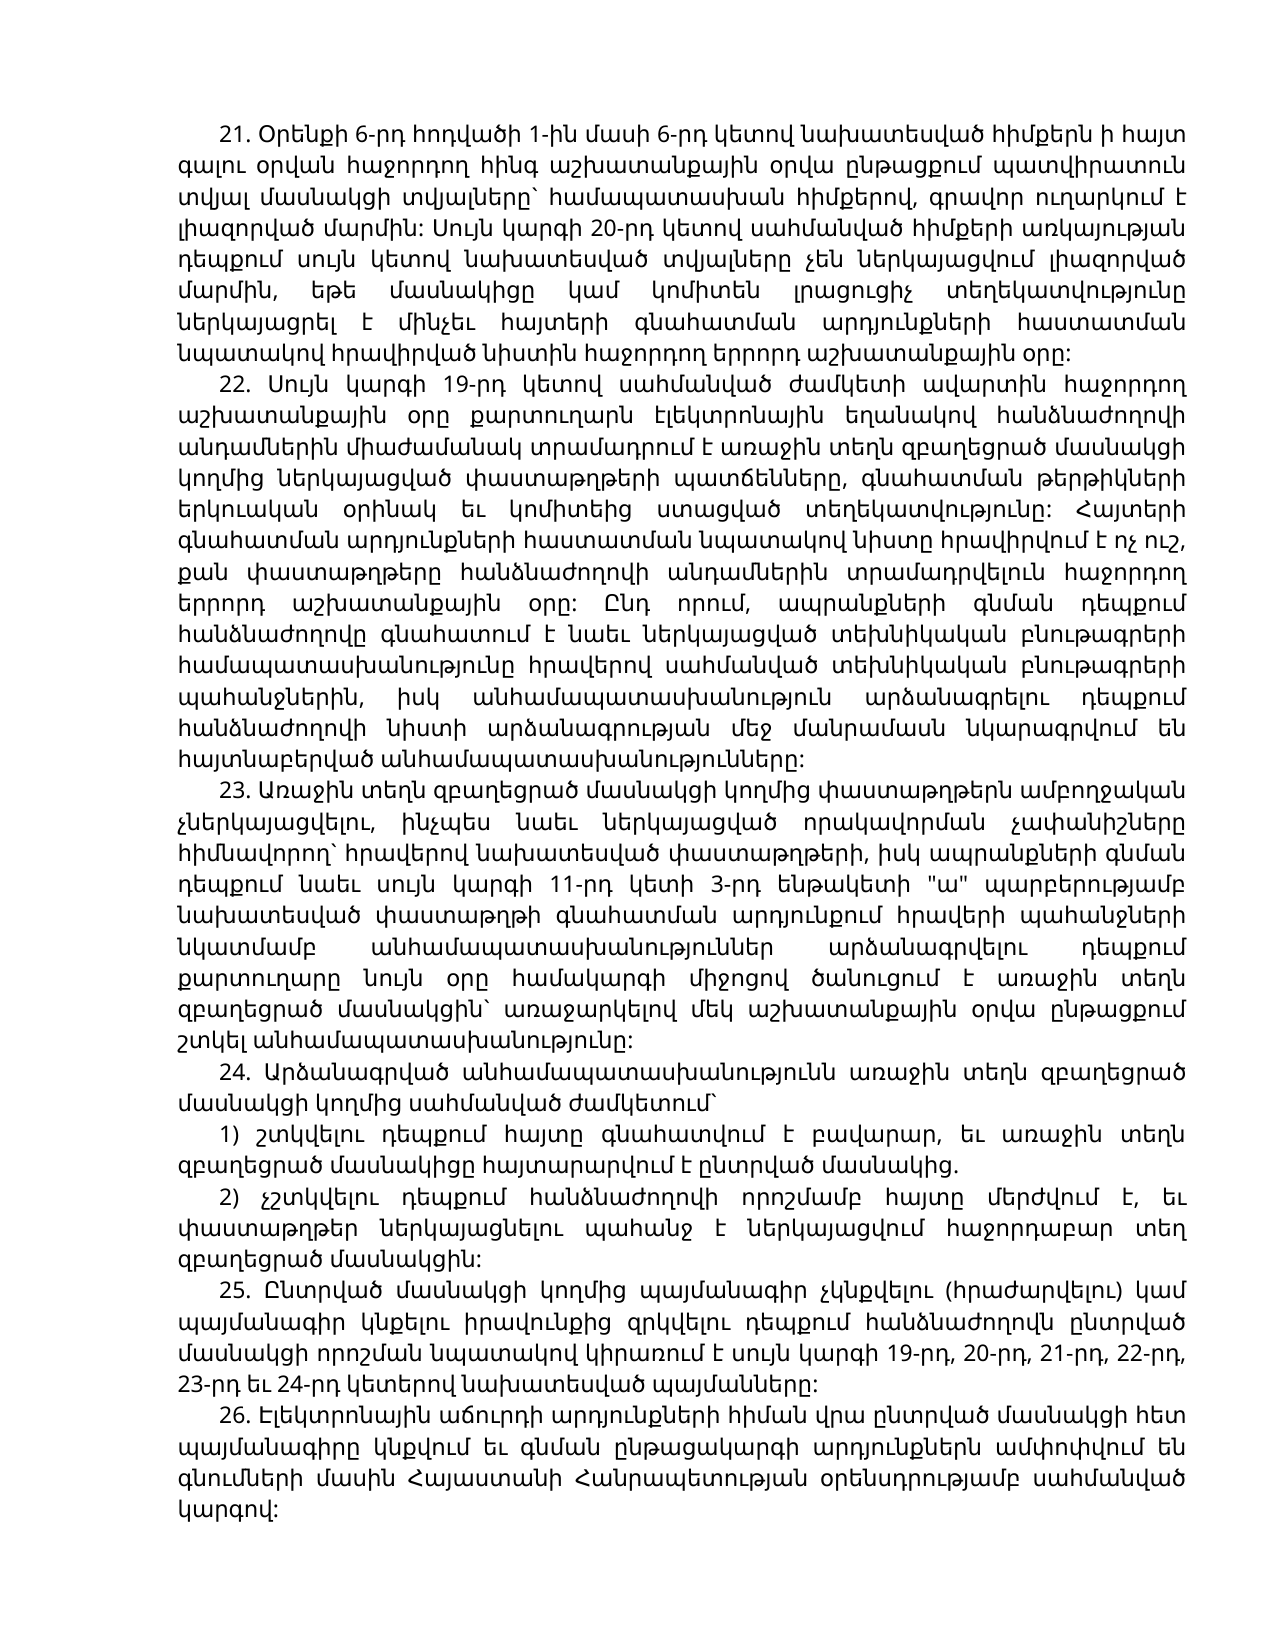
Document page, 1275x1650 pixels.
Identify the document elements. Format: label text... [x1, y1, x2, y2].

text 25. Ընտրված մասնակցի կողմից պայմանագիր չկնքվելու (հրաժարվելու) կամ պայմանագիր կնքելու իրավունքից զրկվելու դեպքում հանձնաժողովն ընտրված մասնակցի որոշման նպատակով կիրառում է սույն կարգի 19-րդ, 20-րդ, 21-րդ, 22-րդ, 23-րդ եւ 24-րդ կետերով նախատեսված պայմանները: [177, 1274, 1186, 1399]
text 2) չշտկվելու դեպքում հանձնաժողովի որոշմամբ հայտը մերժվում է, եւ փաստաթղթեր ներկայացնելու պահանջ է ներկայացվում հաջորդաբար տեղ զբաղեցրած մասնակցին: [177, 1181, 1186, 1274]
text 26. Էլեկտրոնային աճուրդի արդյունքների հիման վրա ընտրված մասնակցի հետ պայմանագիրը կնքվում եւ գնման ընթացակարգի արդյունքներն ամփոփվում են գնումների մասին Հայաստանի Հանրապետության օրենսդրությամբ սահմանված կարգով: [177, 1399, 1186, 1524]
text 22. Սույն կարգի 19-րդ կետով սահմանված ժամկետի ավարտին հաջորդող աշխատանքային օրը քարտուղարն էլեկտրոնային եղանակով հանձնաժողովի անդամներին միաժամանակ տրամադրում է առաջին տեղն զբաղեցրած մասնակցի կողմից ներկայացված փաստաթղթերի պատճենները, գնահատման թերթիկների երկուական օրինակ եւ կոմիտեից ստացված տեղեկատվությունը: Հայտերի գնահատման արդյունքների հաստատման նպատակով նիստը հրավիրվում է ոչ ուշ, քան փաստաթղթերը հանձնաժողովի անդամներին տրամադրվելուն հաջորդող երրորդ աշխատանքային օրը: Ընդ որում, ապրանքների գնման դեպքում հանձնաժողովը գնահատում է նաեւ ներկայացված տեխնիկական բնութագրերի համապատասխանությունը հրավերով սահմանված տեխնիկական բնութագրերի պահանջներին, իսկ անհամապատասխանություն արձանագրելու դեպքում հանձնաժողովի նիստի արձանագրության մեջ մանրամասն նկարագրվում են հայտնաբերված անհամապատասխանությունները: [177, 368, 1186, 774]
text 23. Առաջին տեղն զբաղեցրած մասնակցի կողմից փաստաթղթերն ամբողջական չներկայացվելու, ինչպես նաեւ ներկայացված որակավորման չափանիշները հիմնավորող` հրավերով նախատեսված փաստաթղթերի, իսկ ապրանքների գնման դեպքում նաեւ սույն կարգի 11-րդ կետի 3-րդ ենթակետի "ա" պարբերությամբ նախատեսված փաստաթղթի գնահատման արդյունքում հրավերի պահանջների նկատմամբ անհամապատասխանություններ արձանագրվելու դեպքում քարտուղարը նույն օրը համակարգի միջոցով ծանուցում է առաջին տեղն զբաղեցրած մասնակցին` առաջարկելով մեկ աշխատանքային օրվա ընթացքում շտկել անհամապատասխանությունը: [177, 774, 1186, 1056]
text 1) շտկվելու դեպքում հայտը գնահատվում է բավարար, եւ առաջին տեղն զբաղեցրած մասնակիցը հայտարարվում է ընտրված մասնակից. [177, 1118, 1186, 1181]
text 21. Օրենքի 6-րդ հոդվածի 1-ին մասի 6-րդ կետով նախատեսված հիմքերն ի հայտ գալու օրվան հաջորդող հինգ աշխատանքային օրվա ընթացքում պատվիրատուն տվյալ մասնակցի տվյալները` համապատասխան հիմքերով, գրավոր ուղարկում է լիազորված մարմին: Սույն կարգի 20-րդ կետով սահմանված հիմքերի առկայության դեպքում սույն կետով նախատեսված տվյալները չեն ներկայացվում լիազորված մարմին, եթե մասնակիցը կամ կոմիտեն լրացուցիչ տեղեկատվությունը ներկայացրել է մինչեւ հայտերի գնահատման արդյունքների հաստատման նպատակով հրավիրված նիստին հաջորդող երրորդ աշխատանքային օրը: [177, 118, 1186, 368]
text 24. Արձանագրված անհամապատասխանությունն առաջին տեղն զբաղեցրած մասնակցի կողմից սահմանված ժամկետում` [177, 1056, 1186, 1118]
